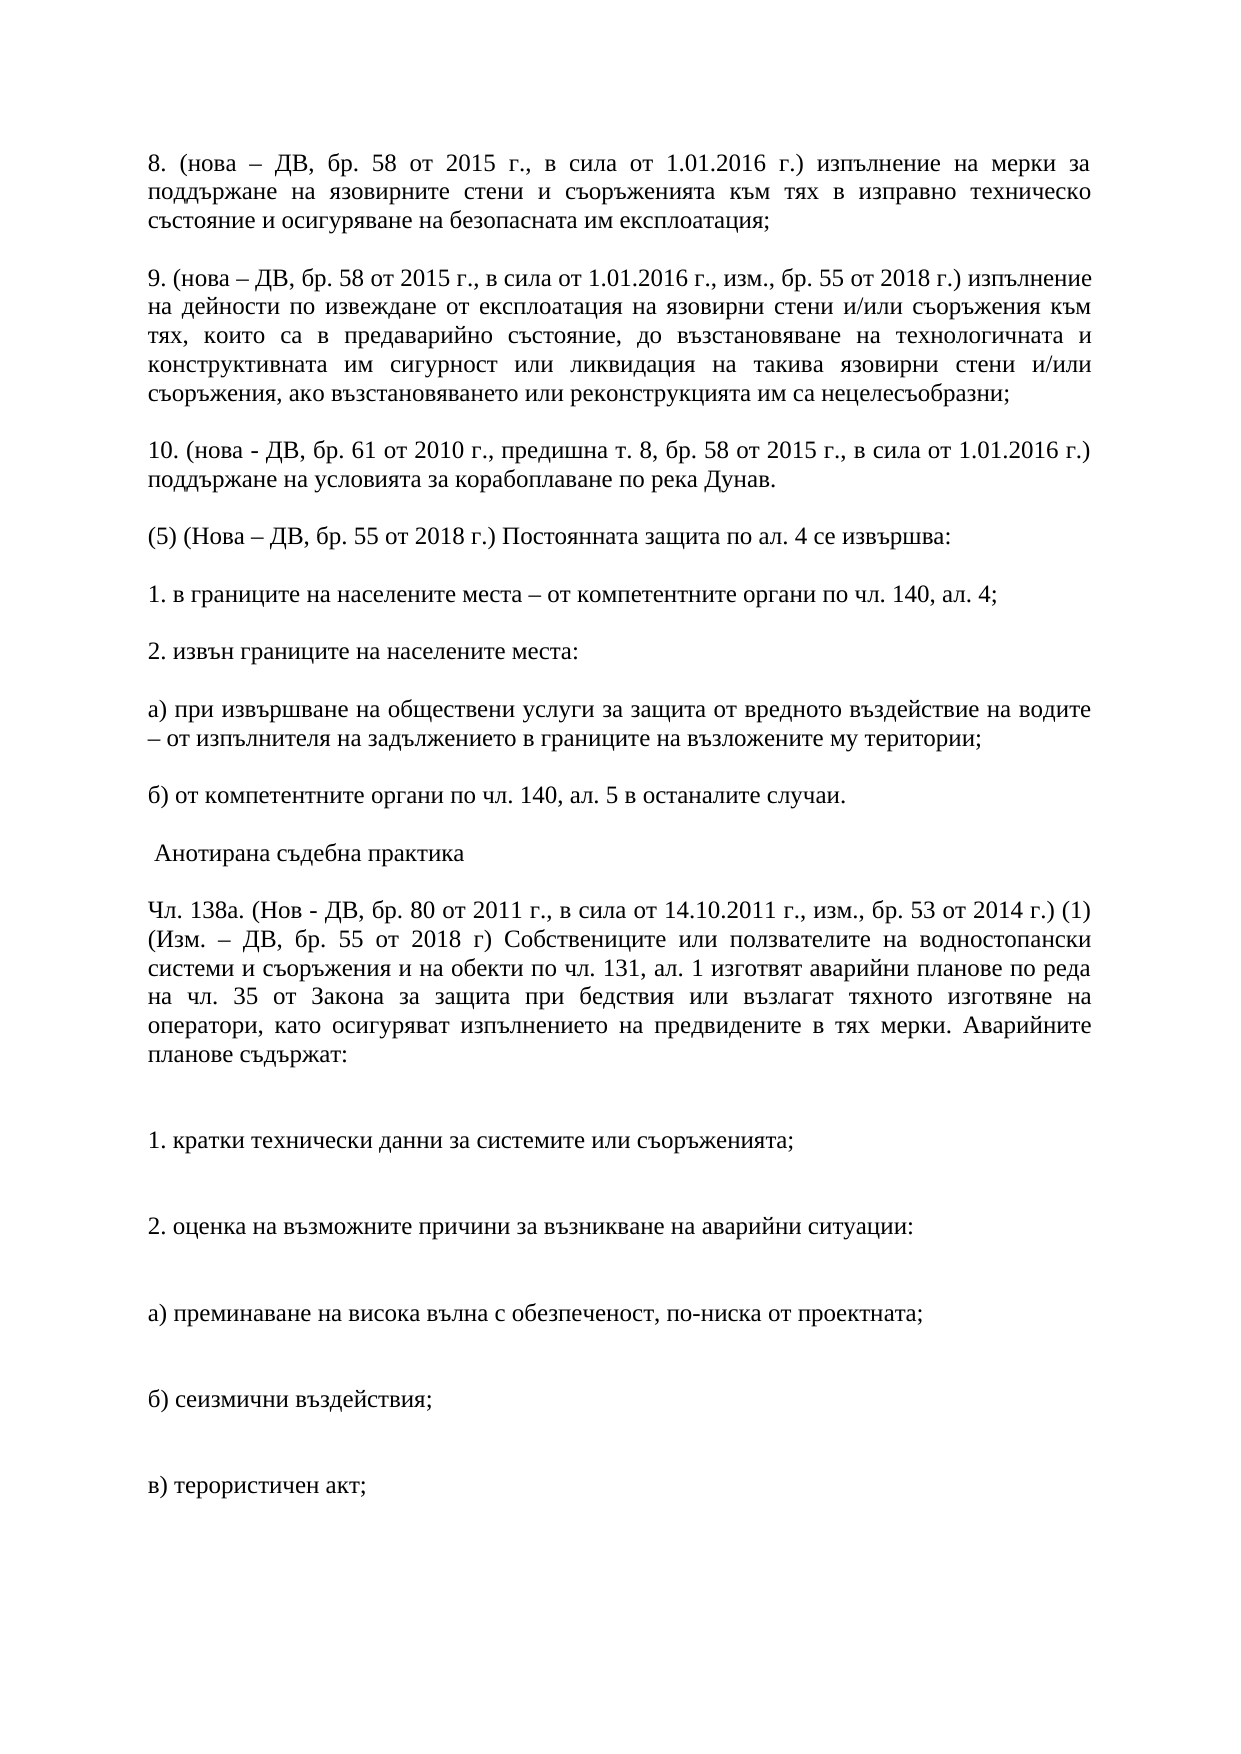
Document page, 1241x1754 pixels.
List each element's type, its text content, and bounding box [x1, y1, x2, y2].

text Чл. 138а. (Нов - ДВ, бр. 80 от 2011 г., в сила от 14.10.2011 г., изм., бр. 53 от 2014 г.) (1) (Изм. – ДВ, бр. 55 от 2018 г) Собствениците или ползвателите на водностопански системи и съоръжения и на обекти по чл. 131, ал. 1 изготвят аварийни планове по реда на чл. 35 от Закона за защита при бедствия или възлагат тяхното изготвяне на оператори, като осигуряват изпълнението на предвидените в тях мерки. Аварийните планове съдържат: [148, 895, 1093, 1068]
text 2. оценка на възможните причини за възникване на аварийни ситуации: [148, 1211, 1093, 1240]
text 9. (нова – ДВ, бр. 58 от 2015 г., в сила от 1.01.2016 г., изм., бр. 55 от 2018 г.) изпълнение на дейности по извеждане от експлоатация на язовирни стени и/или съоръжения към тях, които са в предаварийно състояние, до възстановяване на технологичната и конструктивната им сигурност или ликвидация на такива язовирни стени и/или съоръжения, ако възстановяването или реконструкцията им са нецелесъобразни; [148, 263, 1093, 406]
text 10. (нова - ДВ, бр. 61 от 2010 г., предишна т. 8, бр. 58 от 2015 г., в сила от 1.01.2016 г.) поддържане на условията за корабоплаване по река Дунав. [148, 435, 1093, 493]
text 1. кратки технически данни за системите или съоръженията; [148, 1125, 1093, 1154]
text б) от компетентните органи по чл. 140, ал. 5 в останалите случаи. [148, 780, 1093, 809]
text а) преминаване на висока вълна с обезпеченост, по-ниска от проектната; [148, 1298, 1093, 1326]
text б) сеизмични въздействия; [148, 1384, 1093, 1413]
text в) терористичен акт; [148, 1470, 1093, 1499]
text 8. (нова – ДВ, бр. 58 от 2015 г., в сила от 1.01.2016 г.) изпълнение на мерки за поддържане на язовирните стени и съоръженията към тях в изправно техническо състояние и осигуряване на безопасната им експлоатация; [148, 148, 1093, 234]
text (5) (Нова – ДВ, бр. 55 от 2018 г.) Постоянната защита по ал. 4 се извършва: [148, 521, 1093, 550]
text а) при извършване на обществени услуги за защита от вредното въздействие на водите – от изпълнителя на задължението в границите на възложените му територии; [148, 694, 1093, 751]
text Анотирана съдебна практика [148, 838, 1093, 866]
text 2. извън границите на населените места: [148, 636, 1093, 665]
text 1. в границите на населените места – от компетентните органи по чл. 140, ал. 4; [148, 579, 1093, 608]
